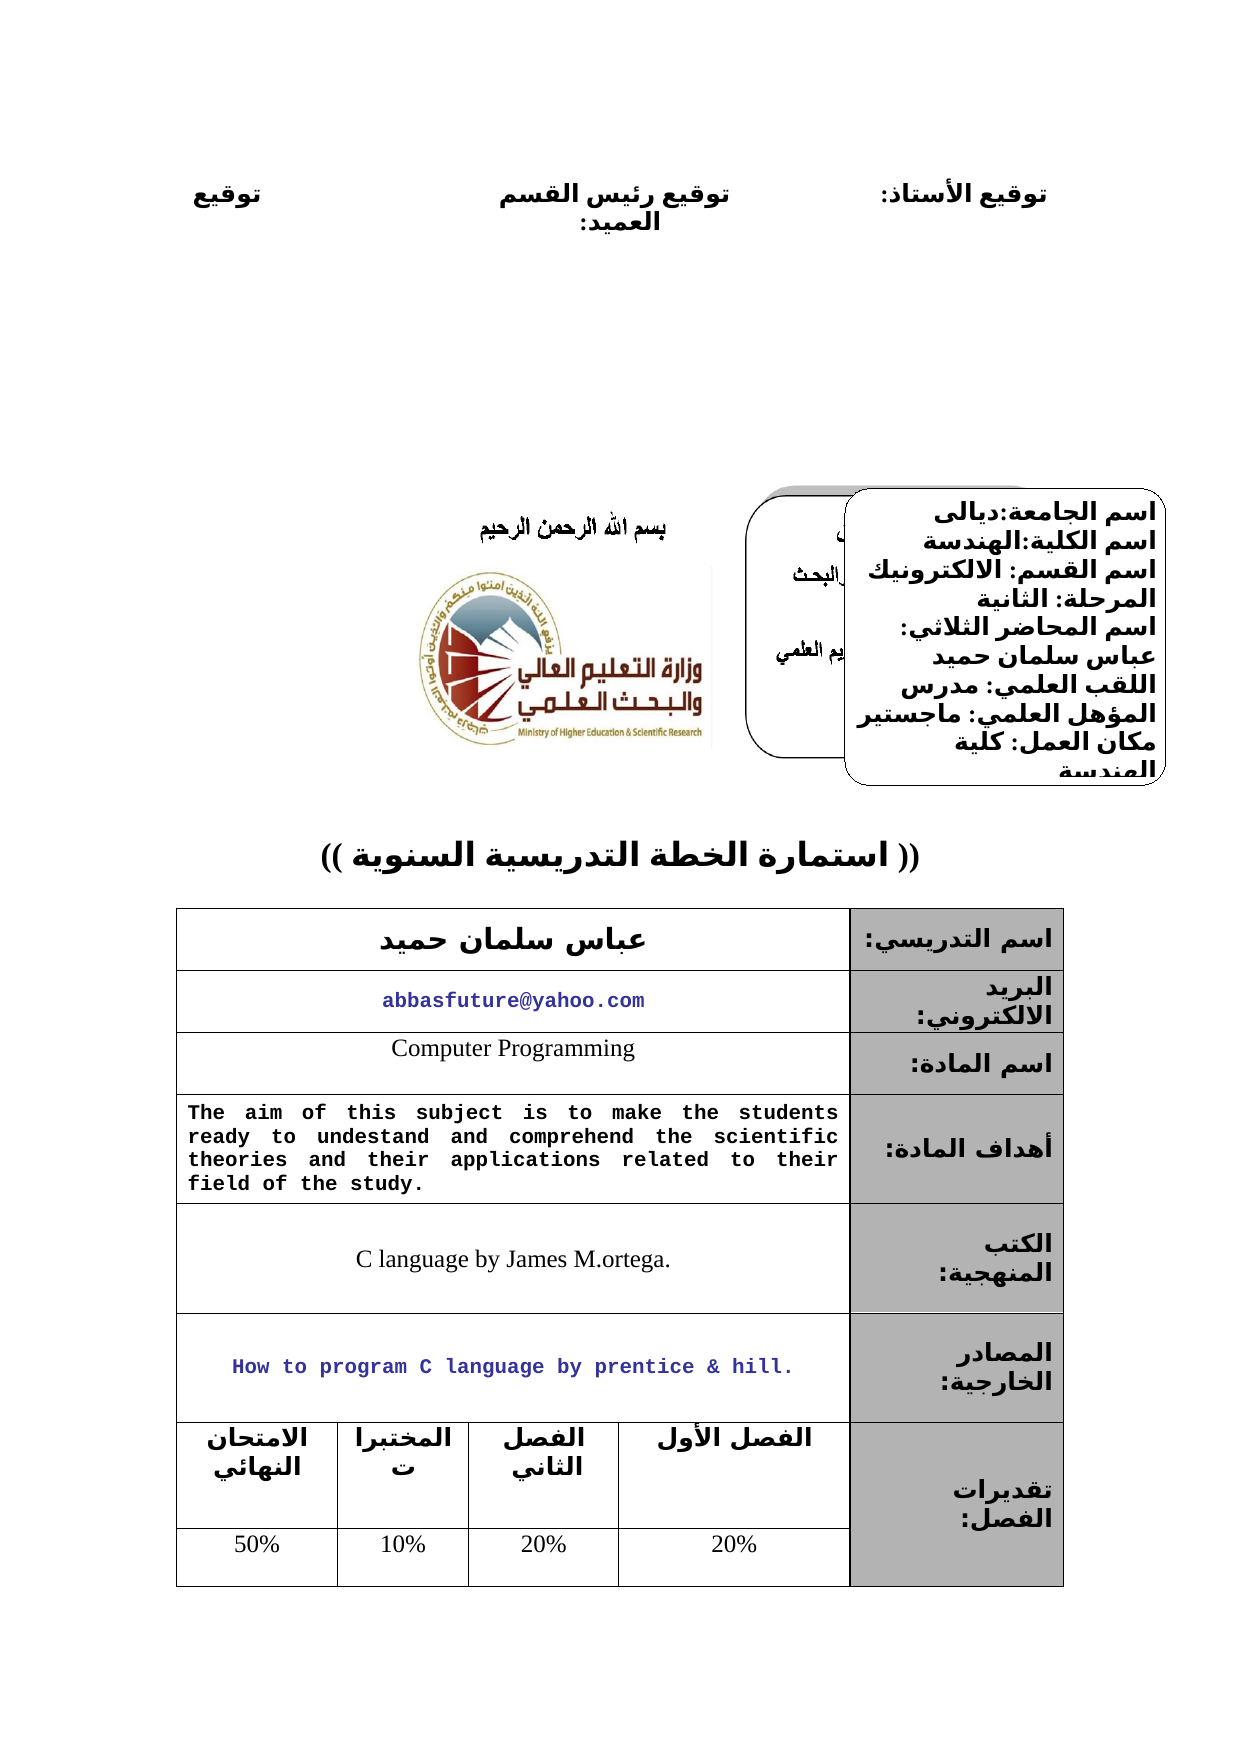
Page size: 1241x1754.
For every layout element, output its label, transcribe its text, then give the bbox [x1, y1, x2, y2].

table_cell The aim of this subject is to make the students ready to undestand and comprehend the scientific theories and their applications related to their field of the study. [177, 1095, 849, 1203]
table_cell المختبرات [338, 1423, 468, 1528]
table_cell 50% [177, 1529, 337, 1586]
table_header اسم التدريسي: [851, 909, 1063, 970]
table_cell الامتحان النهائي [177, 1423, 337, 1528]
table_cell 20% [619, 1529, 849, 1586]
table_cell 20% [469, 1529, 618, 1586]
table_cell المصادر الخارجية: [851, 1314, 1063, 1422]
table_cell How to program C language by prentice & hill. [177, 1314, 849, 1422]
text (( استمارة الخطة التدريسية السنوية )) [187, 836, 1053, 874]
table_cell Computer Programming [177, 1033, 849, 1094]
table_cell abbasfuture@yahoo.com [177, 971, 849, 1032]
table_cell اسم المادة: [851, 1033, 1063, 1094]
picture [403, 485, 1053, 759]
table_cell الفصل الأول [619, 1423, 849, 1528]
table_cell الفصل الثاني [469, 1423, 618, 1528]
table_cell البريد الالكتروني: [851, 971, 1063, 1032]
table_cell أهداف المادة: [851, 1095, 1063, 1203]
table_cell تقديرات الفصل: [851, 1423, 1063, 1586]
table_cell 10% [338, 1529, 468, 1586]
table_header عباس سلمان حميد [177, 909, 849, 970]
table_cell الكتب المنهجية: [851, 1204, 1063, 1312]
text توقيع الأستاذ: توقيع رئيس القسم توقيع العميد: [187, 179, 1053, 236]
table_cell C language by James M.ortega. [177, 1204, 849, 1312]
